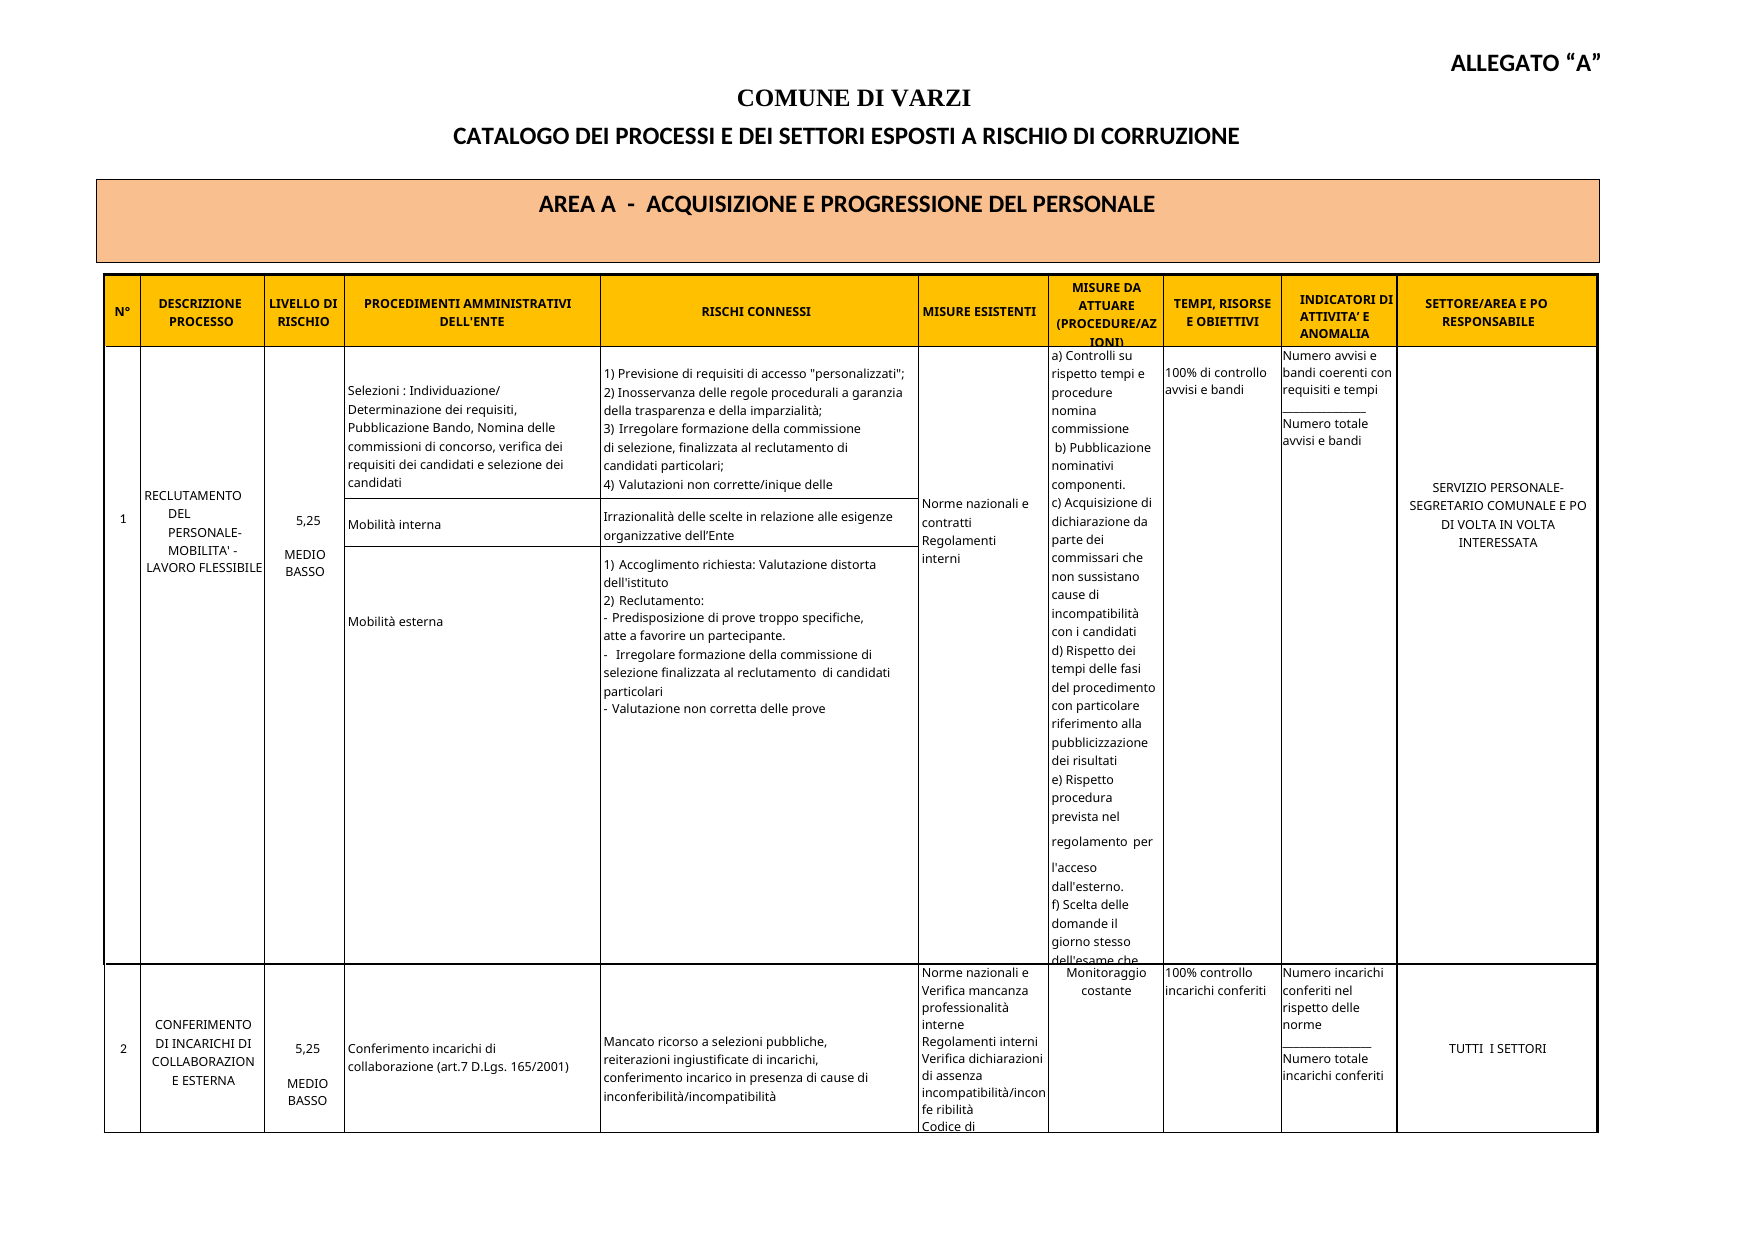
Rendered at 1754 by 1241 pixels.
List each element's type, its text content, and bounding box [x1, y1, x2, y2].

table_cell Mobilità interna [345, 499, 600, 546]
text ALLEGATO “A” [106, 47, 1602, 78]
table_cell Numero avvisi e bandi coerenti con requisiti e tempi _______________ Numero totale avvisi e bandi [1282, 347, 1396, 963]
table_cell a) Controlli su rispetto tempi e procedure nomina commissione b) Pubblicazione nominativi componenti. c) Acquisizione di dichiarazione da parte dei commissari che non sussistano cause di incompatibilità con i candidati d) Rispetto dei tempi delle fasi del procedimento con particolare riferimento alla pubblicizzazione dei risultati e) Rispetto procedura prevista nel regolamento per l'acceso dall'esterno. f) Scelta delle domande il giorno stesso dell'esame che siano frutto di mediazione fra le proposte presentate da ogni commissario [1049, 347, 1163, 963]
table_header DESCRIZIONE PROCESSO [141, 276, 264, 346]
table_header MISURE ESISTENTI [919, 276, 1048, 346]
table_cell Selezioni : Individuazione/ Determinazione dei requisiti, Pubblicazione Bando, Nomina delle commissioni di concorso, verifica dei requisiti dei candidati e selezione dei candidati [345, 347, 600, 498]
table_cell Irrazionalità delle scelte in relazione alle esigenze organizzative dell’Ente [601, 499, 918, 546]
table_cell Mancato ricorso a selezioni pubbliche, reiterazioni ingiustificate di incarichi, conferimento incarico in presenza di cause di inconferibilità/incompatibilità [601, 965, 918, 1132]
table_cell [1049, 965, 1163, 1132]
table_header AREA A - ACQUISIZIONE E PROGRESSIONE DEL PERSONALE [97, 180, 1599, 262]
text COMUNE DI VARZI [106, 83, 1602, 112]
table_cell CONFERIMENTO DI INCARICHI DI COLLABORAZIONE ESTERNA [141, 965, 264, 1132]
table_cell 5,25 MEDIO BASSO [265, 965, 344, 1132]
table_cell TUTTI I SETTORI [1398, 965, 1596, 1132]
table_cell 1) Previsione di requisiti di accesso "personalizzati"; 2) Inosservanza delle regole procedurali a garanzia della trasparenza e della imparzialità; Irregolare formazione della commissione di selezione, finalizzata al reclutamento di candidati particolari; Valutazioni non corrette/inique delle prove. [601, 347, 918, 498]
table_cell 2 [105, 963, 140, 1132]
table_header TEMPI, RISORSE E OBIETTIVI [1164, 276, 1281, 346]
text CATALOGO DEI PROCESSI E DEI SETTORI ESPOSTI A RISCHIO DI CORRUZIONE [94, 120, 1600, 150]
table_cell 1 [105, 347, 140, 963]
table_cell 100% di controllo avvisi e bandi [1164, 347, 1281, 963]
table_cell Norme nazionali e contratti Regolamenti interni [919, 347, 1048, 963]
table_cell Conferimento incarichi di collaborazione (art.7 D.Lgs. 165/2001) [345, 965, 600, 1132]
table_cell Accoglimento richiesta: Valutazione distorta dell'istituto Reclutamento: Predisposizione di prove troppo specifiche, atte a favorire un partecipante. Irregolare formazione della commissione di selezione finalizzata al reclutamento di candidati particolari Valutazione non corretta delle prove [601, 547, 918, 963]
table_cell 5,25 MEDIO BASSO [265, 347, 344, 963]
table_header MISURE DA ATTUARE (PROCEDURE/AZ IONI) [1049, 276, 1163, 346]
table_header PROCEDIMENTI AMMINISTRATIVI DELL'ENTE [345, 276, 600, 346]
table_cell Norme nazionali e Verifica mancanza professionalità interne Regolamenti interni Verifica dichiarazioni di assenza incompatibilità/inconfe ribilità Codice di comportamento Trasparenza [919, 965, 1048, 1132]
table_header N° [105, 276, 140, 346]
table_header SETTORE/AREA E PO RESPONSABILE [1398, 276, 1596, 346]
table_cell Mobilità esterna [345, 547, 600, 963]
table_cell Numero incarichi conferiti nel rispetto delle norme ________________ Numero totale incarichi conferiti [1282, 965, 1396, 1132]
table_cell RECLUTAMENTO DEL PERSONALE- MOBILITA' - LAVORO FLESSIBILE [141, 347, 264, 963]
table_header RISCHI CONNESSI [601, 276, 918, 346]
table_cell 100% controllo incarichi conferiti [1164, 965, 1281, 1132]
table_cell SERVIZIO PERSONALE- SEGRETARIO COMUNALE E PO DI VOLTA IN VOLTA INTERESSATA [1398, 347, 1596, 963]
table_header LIVELLO DI RISCHIO [265, 276, 344, 346]
table_header INDICATORI DI ATTIVITA’ E ANOMALIA [1282, 276, 1396, 346]
